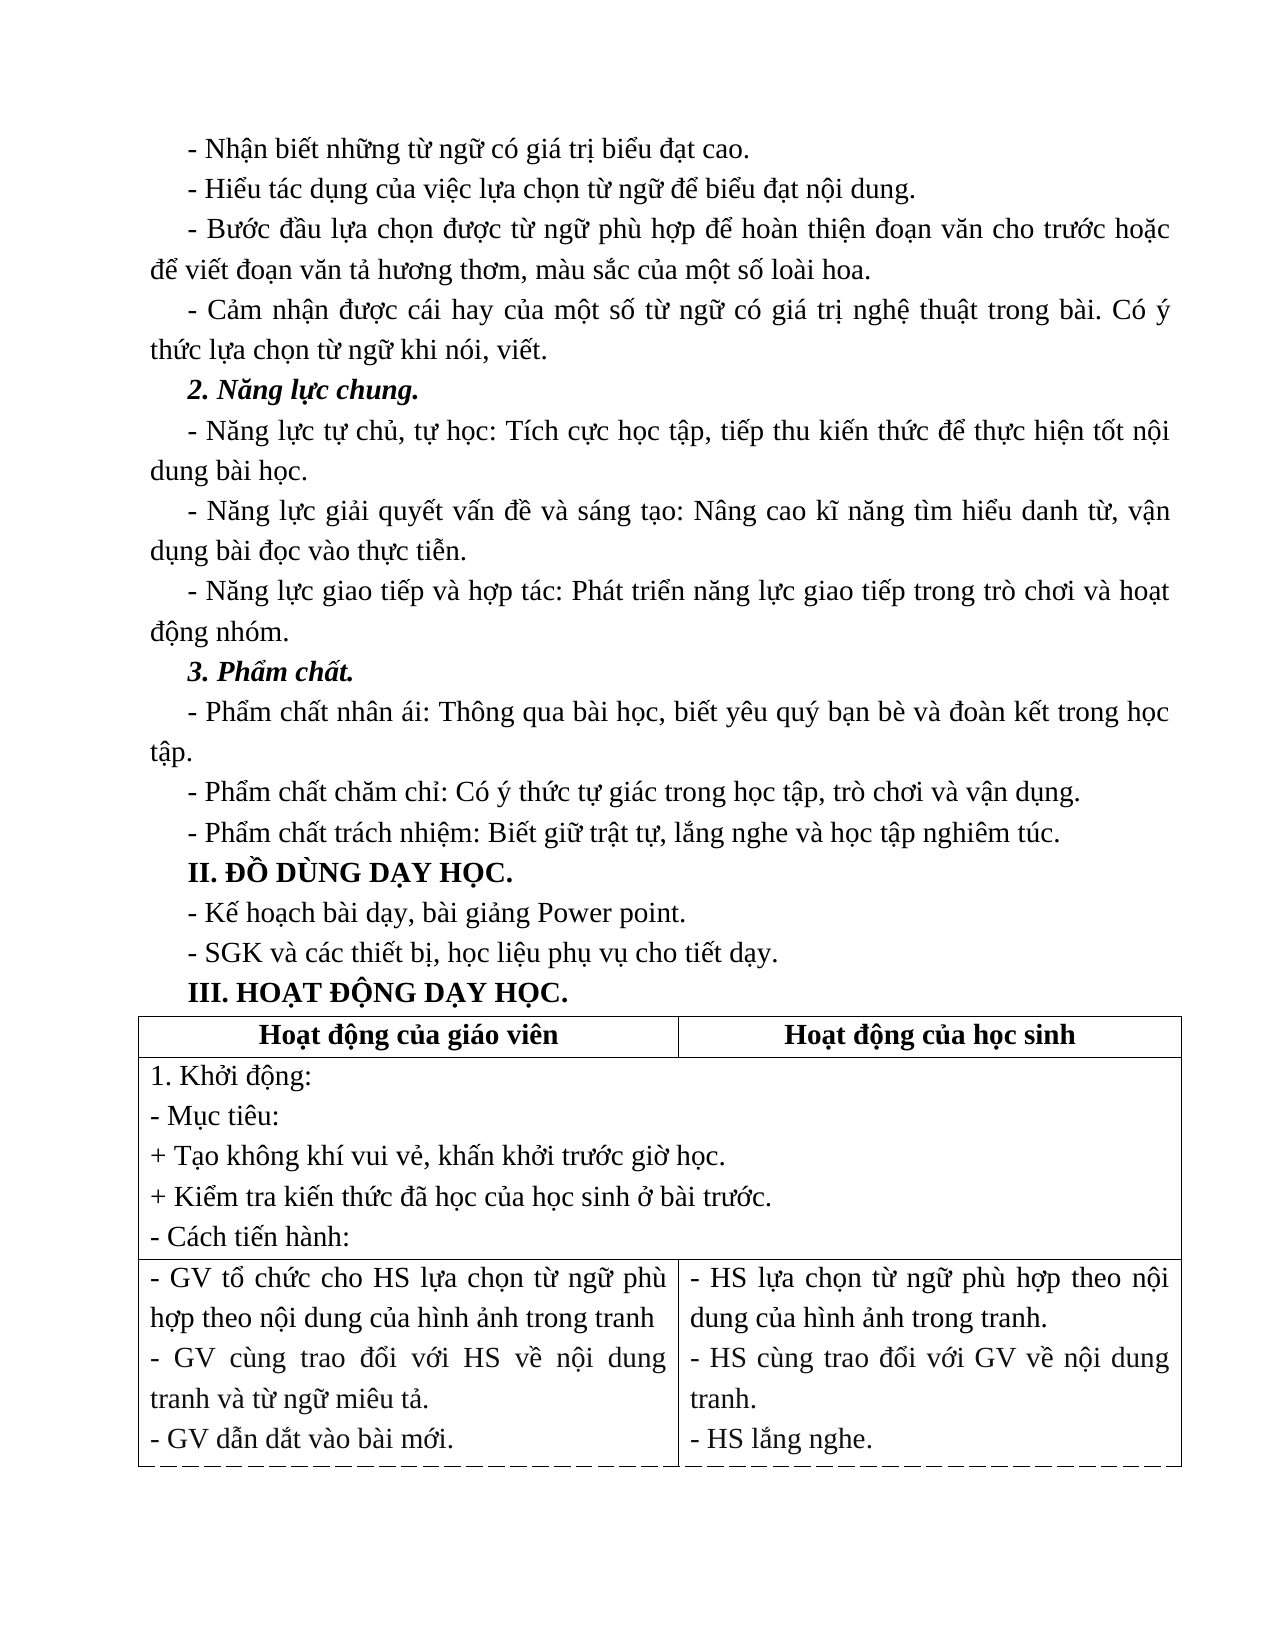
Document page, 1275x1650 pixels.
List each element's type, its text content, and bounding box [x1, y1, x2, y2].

text - Kế hoạch bài dạy, bài giảng Power point. [150, 895, 1172, 929]
text II. ĐỒ DÙNG DẠY HỌC. [150, 855, 1172, 888]
text - Bước đầu lựa chọn được từ ngữ phù hợp để hoàn thiện đoạn văn cho trước hoặc để viết đoạn văn tả hương thơm, màu sắc của một số loài hoa. [150, 212, 1172, 285]
text - Nhận biết những từ ngữ có giá trị biểu đạt cao. [150, 131, 1172, 165]
table_header Hoạt động của giáo viên [139, 1017, 678, 1057]
text III. HOẠT ĐỘNG DẠY HỌC. [150, 976, 1172, 1009]
text - Năng lực giao tiếp và hợp tác: Phát triển năng lực giao tiếp trong trò chơi và hoạt động nhóm. [150, 573, 1172, 647]
text - Năng lực tự chủ, tự học: Tích cực học tập, tiếp thu kiến thức để thực hiện tốt nội dung bài học. [150, 413, 1172, 486]
text - Phẩm chất trách nhiệm: Biết giữ trật tự, lắng nghe và học tập nghiêm túc. [150, 815, 1172, 848]
table_header Hoạt động của học sinh [679, 1017, 1181, 1057]
text 2. Năng lực chung. [150, 372, 1172, 406]
table_cell - HS lựa chọn từ ngữ phù hợp theo nội dung của hình ảnh trong tranh. - HS cùng trao đổi với GV về nội dung tranh. - HS lắng nghe. [679, 1260, 1181, 1466]
text - Cảm nhận được cái hay của một số từ ngữ có giá trị nghệ thuật trong bài. Có ý thức lựa chọn từ ngữ khi nói, viết. [150, 292, 1172, 366]
table_cell - GV tổ chức cho HS lựa chọn từ ngữ phù hợp theo nội dung của hình ảnh trong tranh - GV cùng trao đổi với HS về nội dung tranh và từ ngữ miêu tả. - GV dẫn dắt vào bài mới. [139, 1260, 678, 1466]
text - Năng lực giải quyết vấn đề và sáng tạo: Nâng cao kĩ năng tìm hiểu danh từ, vận dụng bài đọc vào thực tiễn. [150, 493, 1172, 567]
text 3. Phẩm chất. [150, 654, 1172, 687]
text - SGK và các thiết bị, học liệu phụ vụ cho tiết dạy. [150, 935, 1172, 969]
text - Phẩm chất nhân ái: Thông qua bài học, biết yêu quý bạn bè và đoàn kết trong học tập. [150, 694, 1172, 768]
table_cell 1. Khởi động: - Mục tiêu: + Tạo không khí vui vẻ, khấn khởi trước giờ học. + Kiểm tra kiến thức đã học của học sinh ở bài trước. - Cách tiến hành: [139, 1058, 1181, 1259]
text - Hiểu tác dụng của việc lựa chọn từ ngữ để biểu đạt nội dung. [150, 171, 1172, 205]
text - Phẩm chất chăm chỉ: Có ý thức tự giác trong học tập, trò chơi và vận dụng. [150, 774, 1172, 808]
